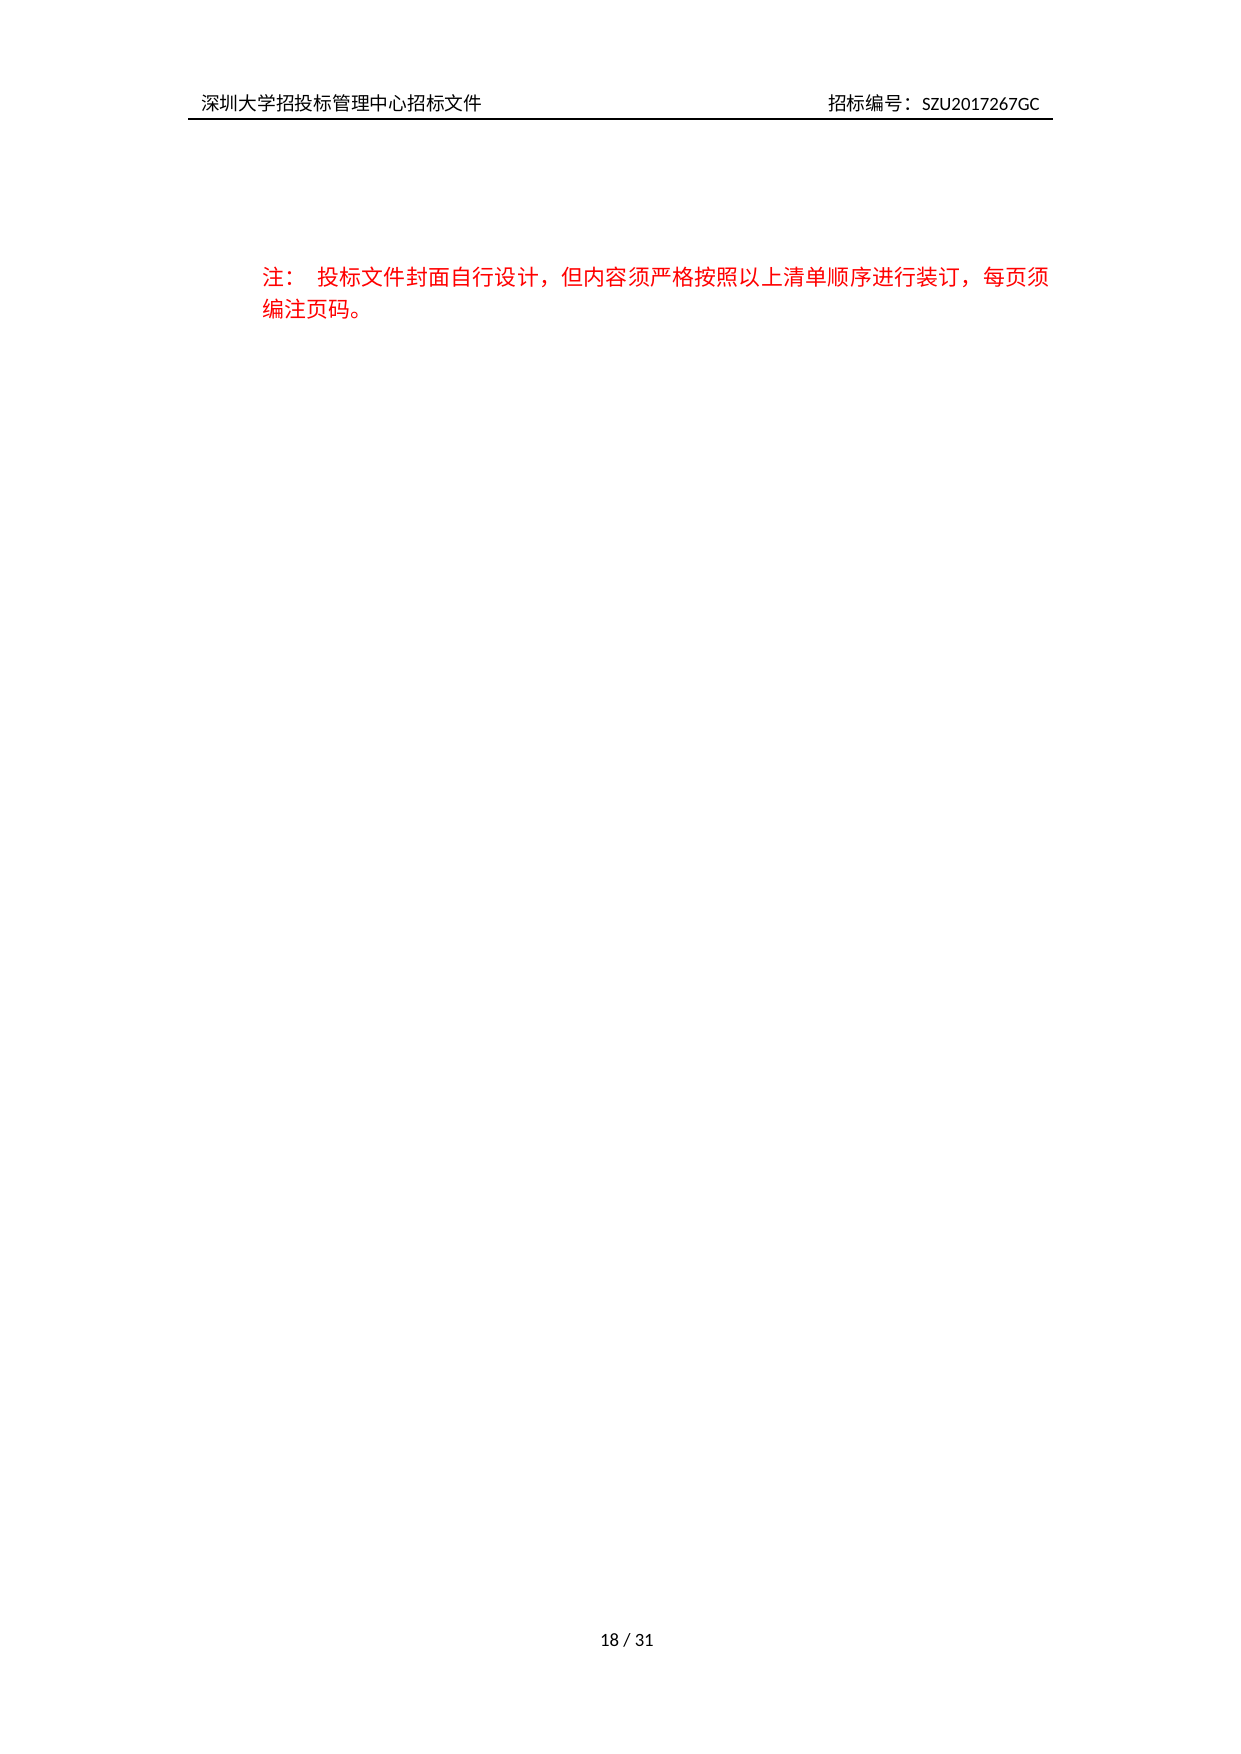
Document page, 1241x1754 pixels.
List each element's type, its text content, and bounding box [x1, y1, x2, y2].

text 注： 投标文件封面自行设计，但内容须严格按照以上清单顺序进行装订，每页须编注页码。 [262, 259, 1053, 324]
